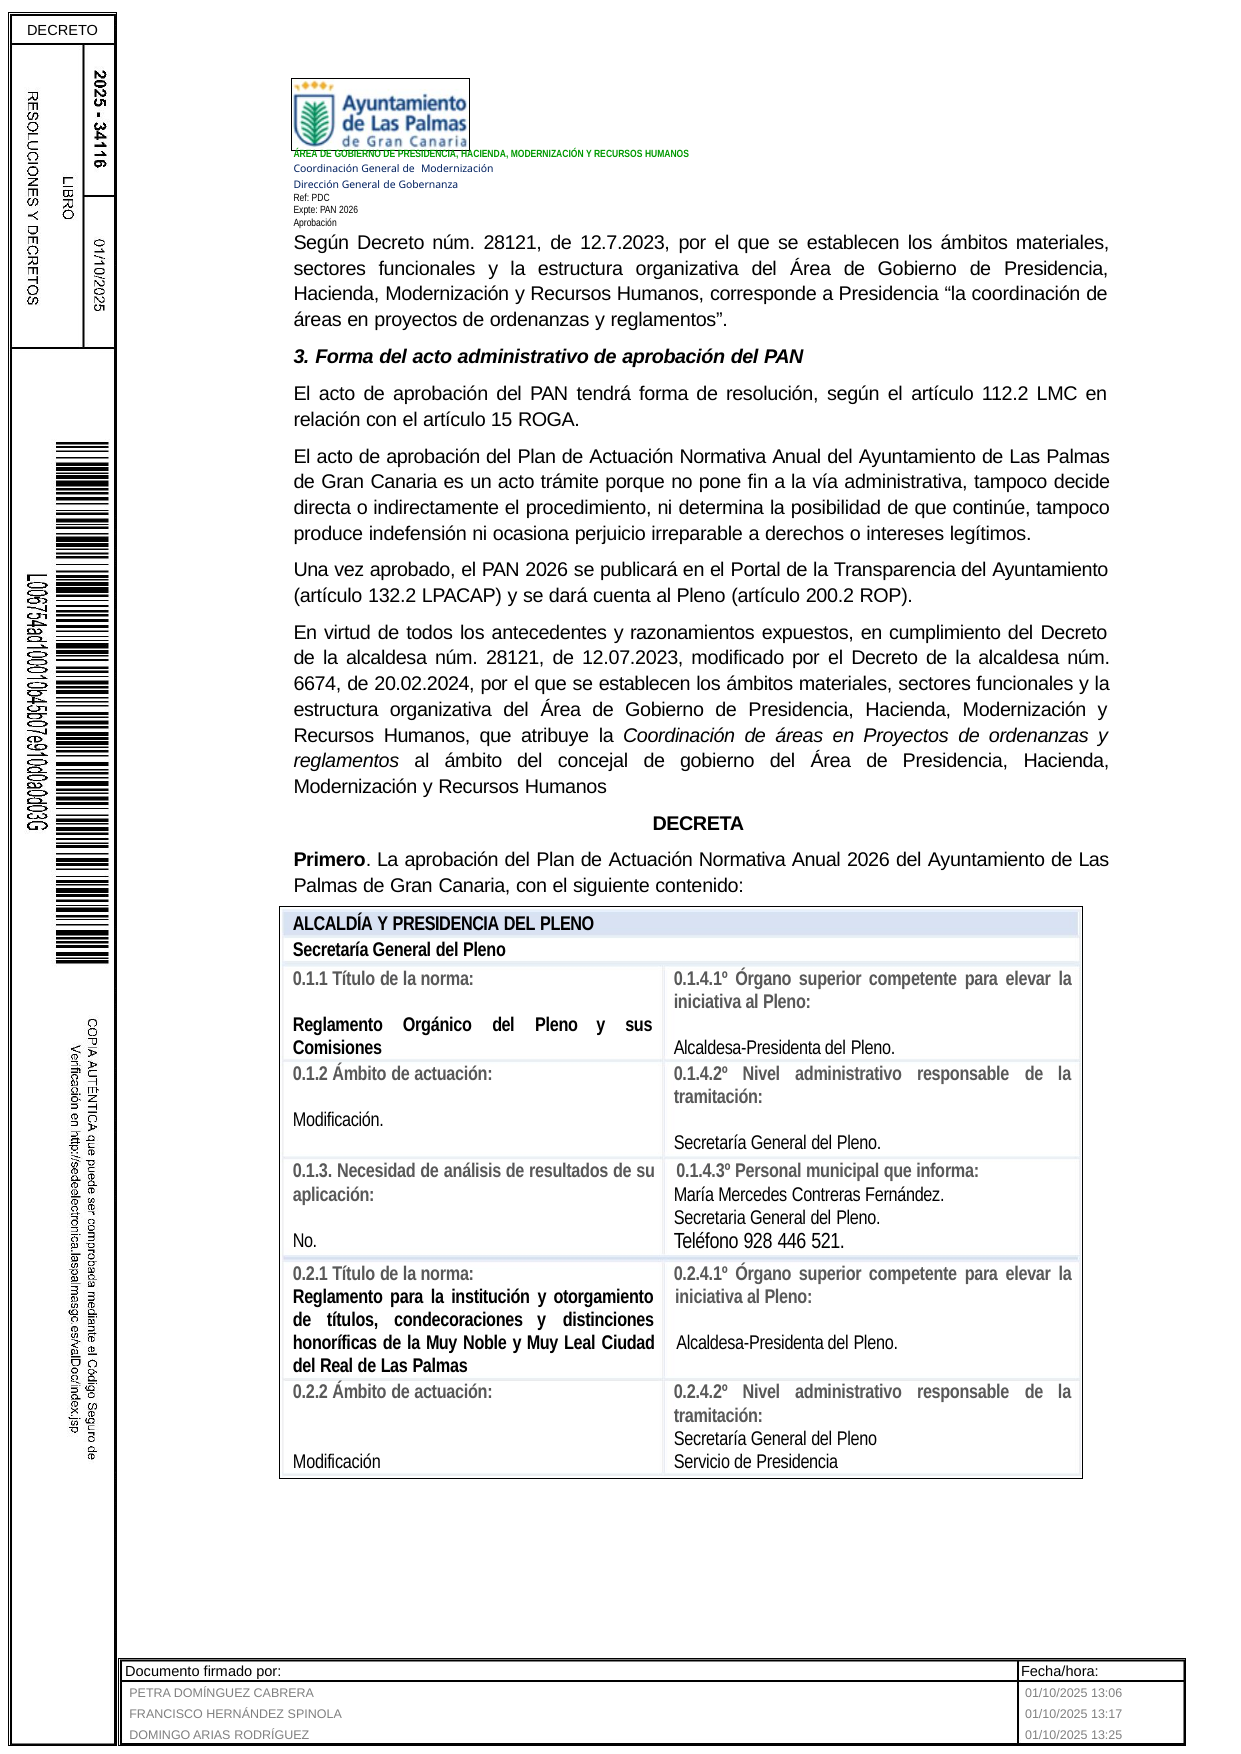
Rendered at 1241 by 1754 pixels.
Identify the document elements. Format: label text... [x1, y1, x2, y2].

picture [119, 1659, 1185, 1745]
text de títulos, condecoraciones distinciones [293, 1309, 537, 1331]
text Primero. La aprobación del Plan de Actuación Normativa Anual 2026 del Ayuntamiento de Las [293, 849, 1128, 871]
text DECRETA [652, 813, 769, 834]
text aplicación: [293, 1183, 399, 1206]
text Secretaría General del Pleno [293, 938, 617, 961]
text y [537, 1309, 571, 1331]
text FRANCISCO HERNÁNDEZ SPINOLA [129, 1707, 367, 1721]
text DECRETO [27, 22, 120, 38]
text Servicio de Presidencia [673, 1451, 900, 1473]
text DOMINGO ARIAS RODRÍGUEZ [129, 1728, 367, 1742]
picture [9, 13, 116, 1745]
text PETRA DOMÍNGUEZ CABRERA [129, 1687, 367, 1701]
text Documento firmado por: [125, 1664, 305, 1680]
text sectores funcionales y la estructura organizativa del Área de Gobierno de Presidencia, [293, 258, 1128, 280]
text 6674, de 20.02.2024, por el que se establecen los ámbitos materiales, sectores funcionales y la [293, 673, 1128, 695]
text Fecha/hora: [1021, 1664, 1121, 1680]
text estructura organizativa del Área de Gobierno de Presidencia, Hacienda, Modernización y [293, 699, 1128, 721]
text honoríficas de la Muy Noble y Muy Leal Ciudad Alcaldesa-Presidenta del Pleno. [293, 1332, 920, 1354]
text .1.3. Necesidad de análisis de resultados de su 0.1.4.3º Personal municipal que informa: [301, 1160, 999, 1182]
text y [596, 1013, 625, 1036]
text tramitación: [673, 1085, 1094, 1108]
text El acto de aprobación del Plan de Actuación Normativa Anual del Ayuntamiento de Las Palmas [293, 446, 1128, 467]
text 0.2.4.1º Órgano superior competente para elevar la [673, 1262, 1094, 1285]
text de Gran Canaria es un acto trámite porque no pone fin a la vía administrativa, tampoco decide [293, 471, 1128, 493]
text 01/10/2025 13:25 [1025, 1728, 1141, 1742]
text Según Decreto núm. 28121, de 12.7.2023, por el que se establecen los ámbitos materiales, [293, 232, 1128, 254]
text Dirección General de Gobernanza [293, 176, 1128, 191]
text directa o indirectamente el procedimiento, ni determina la posibilidad de que continúe, tampoco [293, 497, 1128, 519]
text Coordinación General de Modernización [293, 161, 1128, 176]
text Teléfono 928 446 521. [673, 1229, 968, 1254]
picture [292, 79, 469, 150]
text En virtud de todos los antecedentes y razonamientos expuestos, en cumplimiento del Decreto [293, 622, 1128, 644]
text (artículo 132.2 LPACAP) y se dará cuenta al Pleno (artículo 200.2 ROP). [293, 585, 1128, 607]
text El acto de aprobación del PAN tendrá forma de resolución, según el artículo 112.2 LMC en [293, 383, 1128, 405]
text relación con el artículo 15 ROGA. [293, 409, 1128, 431]
text 0.2.4.2º Nivel administrativo responsable de la [673, 1381, 1094, 1403]
text Reglamento Orgánico del Pleno [293, 1013, 596, 1036]
text 0.1.4.1º Órgano superior competente para elevar la [673, 967, 1094, 989]
text produce indefensión ni ocasiona perjuicio irreparable a derechos o intereses legítimos. [293, 522, 1128, 544]
text ALCALDÍA Y PRESIDENCIA DEL PLENO [293, 912, 617, 935]
text tramitación: [673, 1404, 1094, 1427]
text 01/10/2025 13:06 [1025, 1687, 1141, 1701]
text Hacienda, Modernización y Recursos Humanos, corresponde a Presidencia “la coordinación de [293, 283, 1128, 305]
text de títulos, condecoraciones distinciones [571, 1309, 835, 1331]
text María Mercedes Contreras Fernández. [673, 1183, 968, 1206]
text áreas en proyectos de ordenanzas y reglamentos”. [293, 309, 1128, 331]
text Palmas de Gran Canaria, con el siguiente contenido: [293, 875, 1128, 897]
text Reglamento para la institución y otorgamiento iniciativa al Pleno: [293, 1286, 835, 1308]
text de la alcaldesa núm. 28121, de 12.07.2023, modificado por el Decreto de la alcaldesa núm. [293, 647, 1128, 669]
text del Real de Las Palmas [293, 1355, 920, 1377]
text Comisiones [293, 1036, 601, 1059]
text .1.2 Ámbito de actuación: [301, 1062, 516, 1085]
picture [280, 907, 1082, 1478]
text 0.1.4.2º Nivel administrativo responsable de la [673, 1062, 1094, 1085]
text .1.1 Título de la norma: [301, 967, 497, 989]
text iniciativa al Pleno: [673, 990, 1094, 1013]
text Recursos Humanos, que atribuye la Coordinación de áreas en Proyectos de ordenanzas y [293, 724, 1128, 746]
text Secretaría General del Pleno. [673, 1132, 904, 1154]
text Modernización y Recursos Humanos [293, 776, 1128, 798]
text Modificación. [293, 1109, 409, 1131]
text Una vez aprobado, el PAN 2026 se publicará en el Portal de la Transparencia del Ayuntamiento [293, 559, 1128, 581]
text No. [293, 1229, 342, 1252]
text Modificación [293, 1451, 405, 1473]
text Alcaldesa-Presidenta del Pleno. [673, 1037, 1094, 1059]
text .2.1 Título de la norma: [301, 1262, 497, 1285]
text Secretaria General del Pleno. [673, 1206, 968, 1229]
text 3. Forma del acto administrativo de aprobación del PAN [293, 346, 824, 368]
text 01/10/2025 13:17 [1025, 1707, 1141, 1721]
text Secretaría General del Pleno [673, 1427, 900, 1450]
text sus [625, 1013, 677, 1036]
text .2.2 Ámbito de actuación: [301, 1381, 516, 1403]
text reglamentos al ámbito del concejal de gobierno del Área de Presidencia, Hacienda, [293, 750, 1128, 772]
